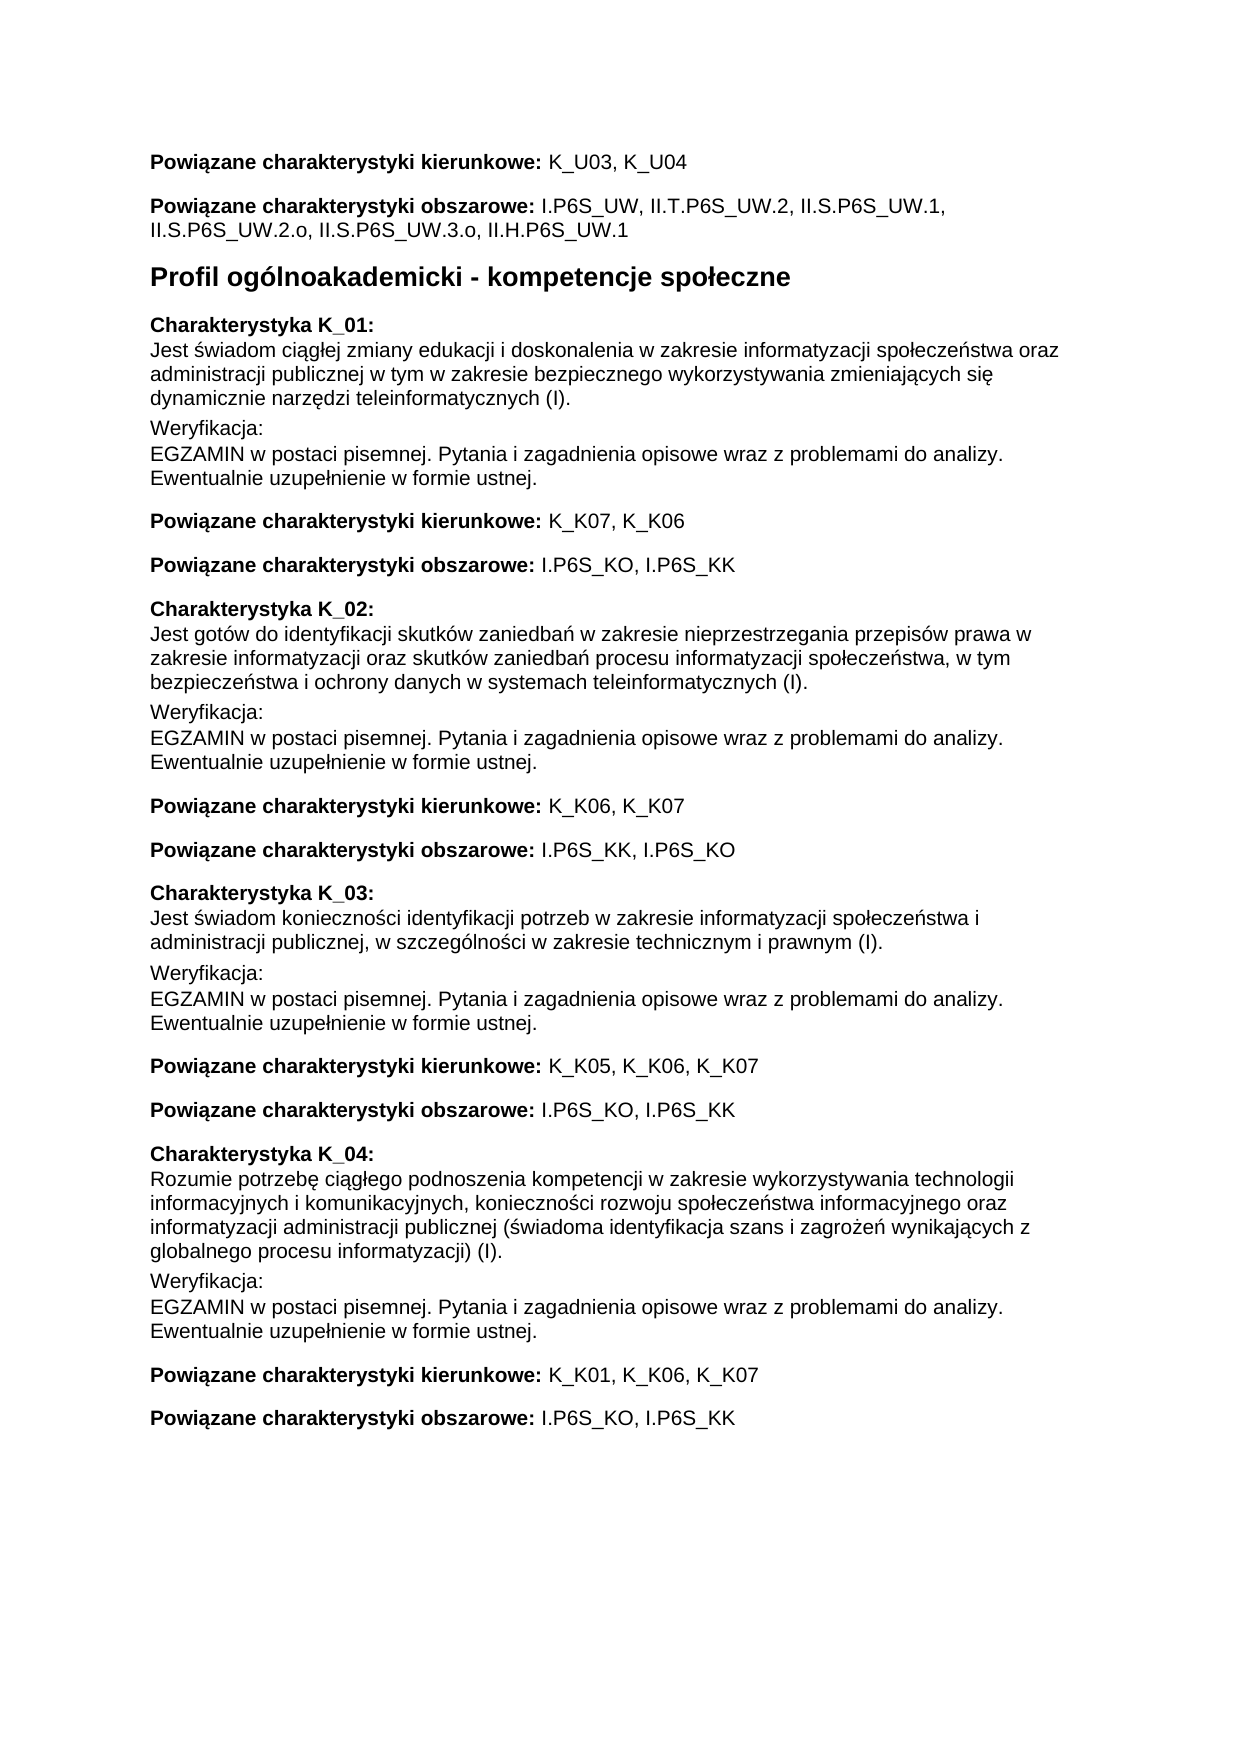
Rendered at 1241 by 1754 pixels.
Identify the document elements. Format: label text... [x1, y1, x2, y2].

text EGZAMIN w postaci pisemnej. Pytania i zagadnienia opisowe wraz z problemami do analizy. Ewentualnie uzupełnienie w formie ustnej. [150, 442, 1090, 489]
text EGZAMIN w postaci pisemnej. Pytania i zagadnienia opisowe wraz z problemami do analizy. Ewentualnie uzupełnienie w formie ustnej. [150, 726, 1090, 774]
text Powiązane charakterystyki kierunkowe: K_K06, K_K07 [150, 794, 1090, 818]
text Jest gotów do identyfikacji skutków zaniedbań w zakresie nieprzestrzegania przepisów prawa w zakresie informatyzacji oraz skutków zaniedbań procesu informatyzacji społeczeństwa, w tym bezpieczeństwa i ochrony danych w systemach teleinformatycznych (I). [150, 622, 1090, 694]
text EGZAMIN w postaci pisemnej. Pytania i zagadnienia opisowe wraz z problemami do analizy. Ewentualnie uzupełnienie w formie ustnej. [150, 986, 1090, 1034]
text Powiązane charakterystyki kierunkowe: K_U03, K_U04 [150, 150, 1090, 174]
text Powiązane charakterystyki kierunkowe: K_K05, K_K06, K_K07 [150, 1054, 1090, 1078]
text Powiązane charakterystyki obszarowe: I.P6S_KO, I.P6S_KK [150, 1406, 1090, 1430]
text Weryfikacja: [150, 960, 1090, 984]
text Charakterystyka K_02: [150, 597, 1090, 621]
text Powiązane charakterystyki kierunkowe: K_K01, K_K06, K_K07 [150, 1362, 1090, 1386]
text Jest świadom konieczności identyfikacji potrzeb w zakresie informatyzacji społeczeństwa i administracji publicznej, w szczególności w zakresie technicznym i prawnym (I). [150, 906, 1090, 954]
text Charakterystyka K_03: [150, 881, 1090, 905]
text Powiązane charakterystyki obszarowe: I.P6S_KO, I.P6S_KK [150, 1098, 1090, 1122]
subtitle Profil ogólnoakademicki - kompetencje społeczne [150, 261, 1090, 293]
text Charakterystyka K_04: [150, 1142, 1090, 1166]
text Powiązane charakterystyki obszarowe: I.P6S_KO, I.P6S_KK [150, 553, 1090, 577]
text Weryfikacja: [150, 1269, 1090, 1293]
text Charakterystyka K_01: [150, 312, 1090, 336]
text Powiązane charakterystyki obszarowe: I.P6S_KK, I.P6S_KO [150, 837, 1090, 861]
text Weryfikacja: [150, 416, 1090, 439]
text Powiązane charakterystyki obszarowe: I.P6S_UW, II.T.P6S_UW.2, II.S.P6S_UW.1, II.S.P6S_UW.2.o, II.S.P6S_UW.3.o, II.H.P6S_UW.1 [150, 194, 1090, 242]
text Powiązane charakterystyki kierunkowe: K_K07, K_K06 [150, 509, 1090, 533]
text Jest świadom ciągłej zmiany edukacji i doskonalenia w zakresie informatyzacji społeczeństwa oraz administracji publicznej w tym w zakresie bezpiecznego wykorzystywania zmieniających się dynamicznie narzędzi teleinformatycznych (I). [150, 337, 1090, 409]
text EGZAMIN w postaci pisemnej. Pytania i zagadnienia opisowe wraz z problemami do analizy. Ewentualnie uzupełnienie w formie ustnej. [150, 1295, 1090, 1343]
text Rozumie potrzebę ciągłego podnoszenia kompetencji w zakresie wykorzystywania technologii informacyjnych i komunikacyjnych, konieczności rozwoju społeczeństwa informacyjnego oraz informatyzacji administracji publicznej (świadoma identyfikacja szans i zagrożeń wynikających z globalnego procesu informatyzacji) (I). [150, 1167, 1090, 1262]
text Weryfikacja: [150, 700, 1090, 724]
